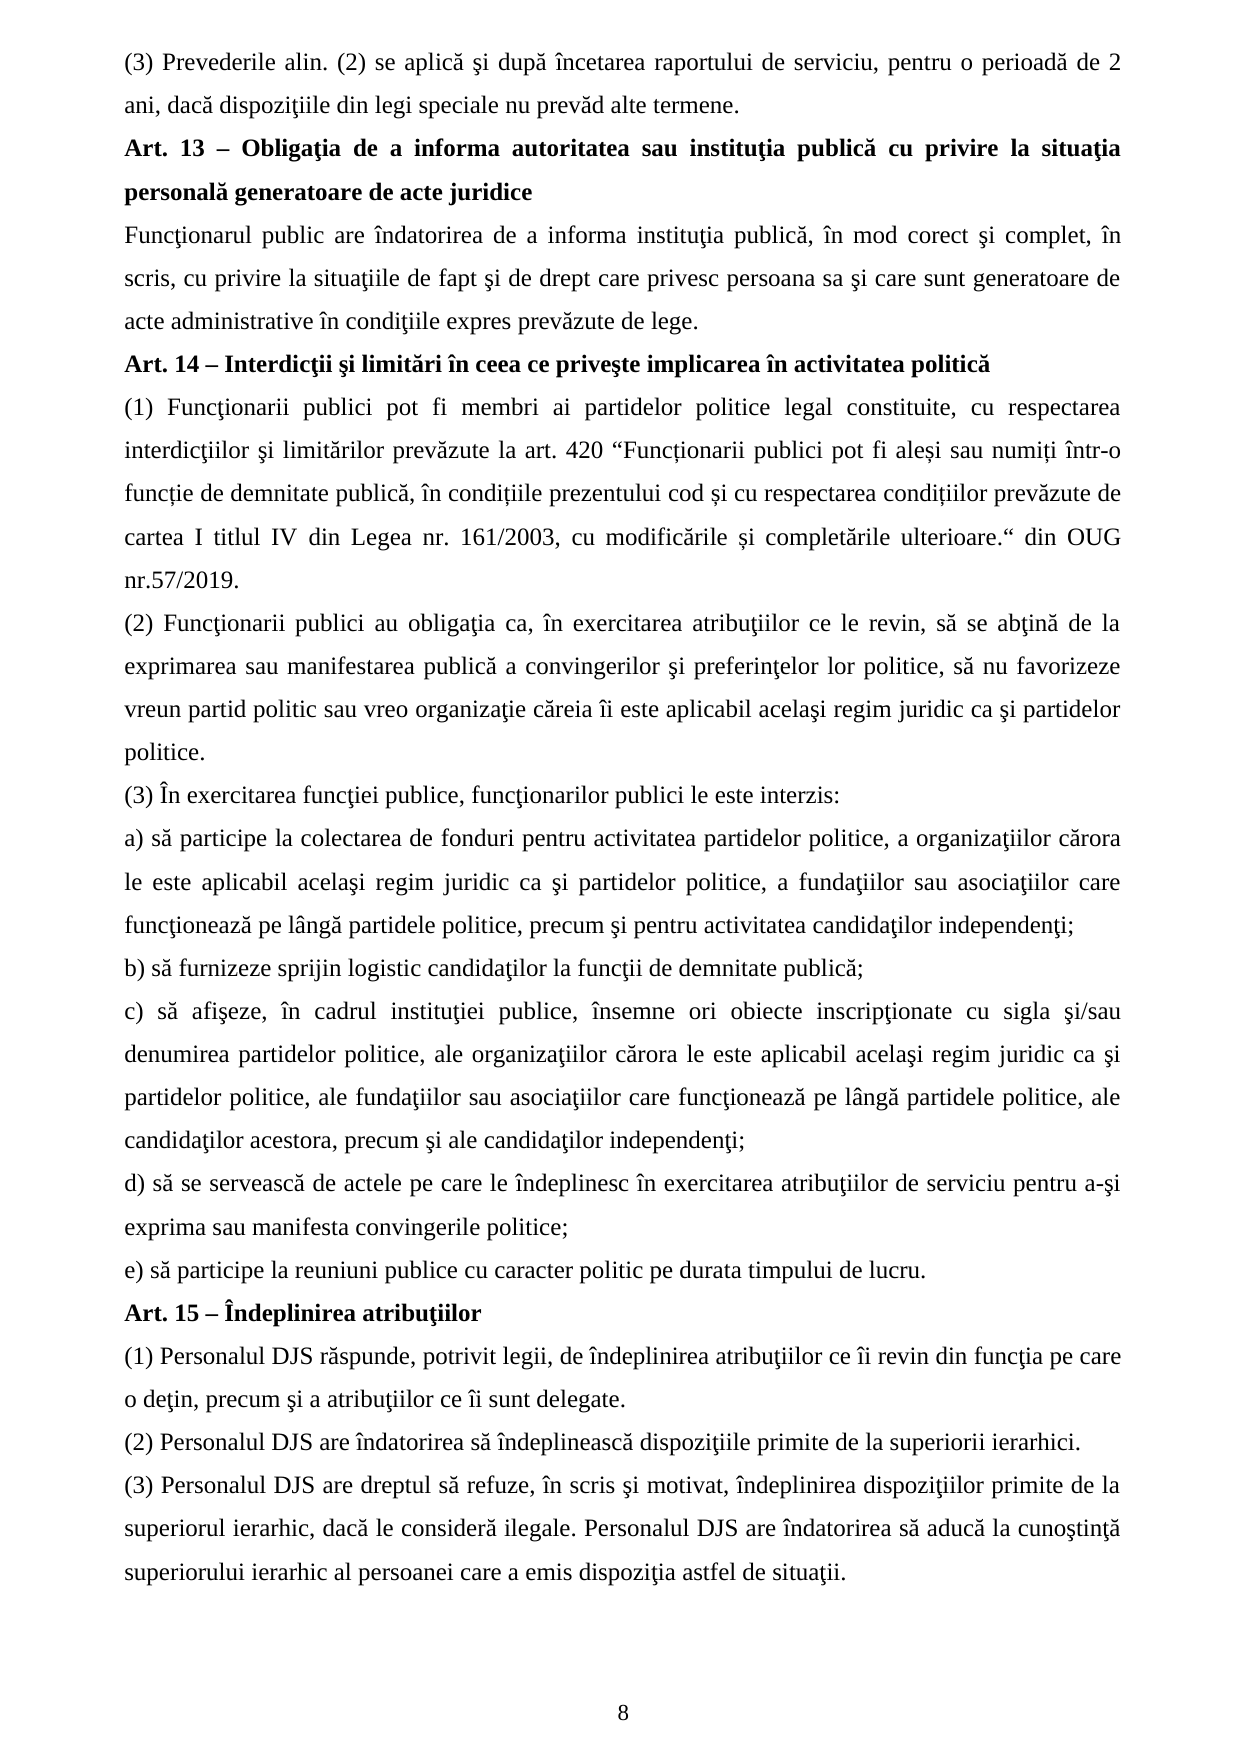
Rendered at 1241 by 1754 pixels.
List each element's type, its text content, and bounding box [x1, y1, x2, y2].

text (1) Personalul DJS răspunde, potrivit legii, de îndeplinirea atribuţiilor ce îi revin din funcţia pe care o deţin, precum şi a atribuţiilor ce îi sunt delegate. [124, 1341, 1122, 1413]
text c) să afişeze, în cadrul instituţiei publice, însemne ori obiecte inscripţionate cu sigla şi/sau denumirea partidelor politice, ale organizaţiilor cărora le este aplicabil acelaşi regim juridic ca şi partidelor politice, ale fundaţiilor sau asociaţiilor care funcţionează pe lângă partidele politice, ale candidaţilor acestora, precum şi ale candidaţilor independenţi; [124, 996, 1122, 1154]
text (2) Funcţionarii publici au obligaţia ca, în exercitarea atribuţiilor ce le revin, să se abţină de la exprimarea sau manifestarea publică a convingerilor şi preferinţelor lor politice, să nu favorizeze vreun partid politic sau vreo organizaţie căreia îi este aplicabil acelaşi regim juridic ca şi partidelor politice. [124, 608, 1122, 766]
text Art. 14 – Interdicţii şi limitări în ceea ce priveşte implicarea în activitatea politică [124, 349, 1122, 378]
text (3) Personalul DJS are dreptul să refuze, în scris şi motivat, îndeplinirea dispoziţiilor primite de la superiorul ierarhic, dacă le consideră ilegale. Personalul DJS are îndatorirea să aducă la cunoştinţă superiorului ierarhic al persoanei care a emis dispoziţia astfel de situaţii. [124, 1470, 1122, 1585]
text b) să furnizeze sprijin logistic candidaţilor la funcţii de demnitate publică; [124, 953, 1122, 982]
text d) să se servească de actele pe care le îndeplinesc în exercitarea atribuţiilor de serviciu pentru a-şi exprima sau manifesta convingerile politice; [124, 1168, 1122, 1240]
text (3) În exercitarea funcţiei publice, funcţionarilor publici le este interzis: [124, 780, 1122, 809]
text Art. 13 – Obligaţia de a informa autoritatea sau instituţia publică cu privire la situaţia personală generatoare de acte juridice [124, 133, 1122, 205]
text (2) Personalul DJS are îndatorirea să îndeplinească dispoziţiile primite de la superiorii ierarhici. [124, 1427, 1122, 1456]
text Funcţionarul public are îndatorirea de a informa instituţia publică, în mod corect şi complet, în scris, cu privire la situaţiile de fapt şi de drept care privesc persoana sa şi care sunt generatoare de acte administrative în condiţiile expres prevăzute de lege. [124, 220, 1122, 335]
text Art. 15 – Îndeplinirea atribuţiilor [124, 1298, 1122, 1327]
text (3) Prevederile alin. (2) se aplică şi după încetarea raportului de serviciu, pentru o perioadă de 2 ani, dacă dispoziţiile din legi speciale nu prevăd alte termene. [124, 47, 1122, 119]
text e) să participe la reuniuni publice cu caracter politic pe durata timpului de lucru. [124, 1255, 1122, 1283]
text a) să participe la colectarea de fonduri pentru activitatea partidelor politice, a organizaţiilor cărora le este aplicabil acelaşi regim juridic ca şi partidelor politice, a fundaţiilor sau asociaţiilor care funcţionează pe lângă partidele politice, precum şi pentru activitatea candidaţilor independenţi; [124, 823, 1122, 938]
text (1) Funcţionarii publici pot fi membri ai partidelor politice legal constituite, cu respectarea interdicţiilor şi limitărilor prevăzute la art. 420 “Funcționarii publici pot fi aleși sau numiți într-o funcție de demnitate publică, în condițiile prezentului cod și cu respectarea condițiilor prevăzute de cartea I titlul IV din Legea nr. 161/2003, cu modificările și completările ulterioare.“ din OUG nr.57/2019. [124, 392, 1122, 593]
